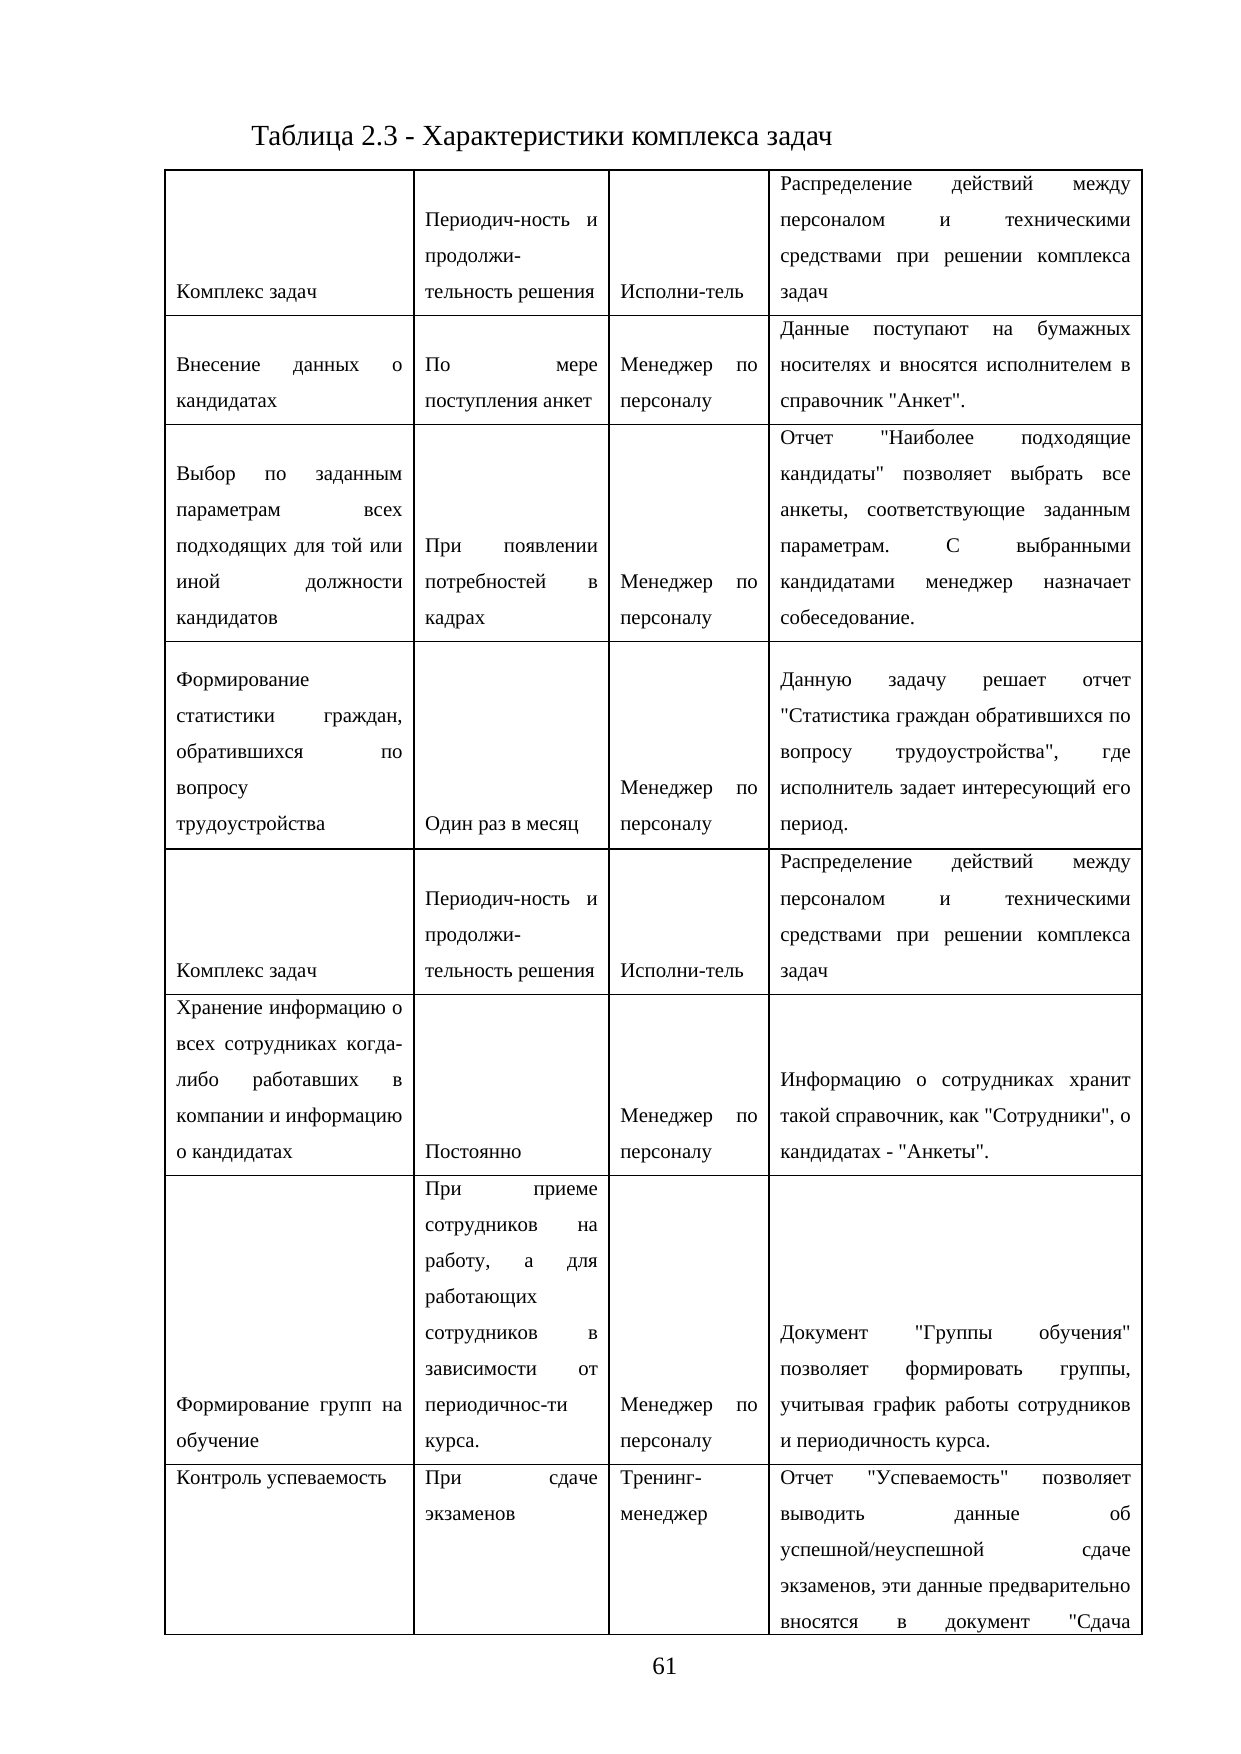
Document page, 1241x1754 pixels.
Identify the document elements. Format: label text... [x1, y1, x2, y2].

table_cell Постоянно [415, 995, 608, 1175]
table_cell Формирование групп на обучение [166, 1176, 413, 1464]
table_header Периодич-ность и продолжи-тельность решения [415, 171, 608, 315]
table_cell Хранение информацию о всех сотрудниках когда-либо работавших в компании и информацию о кандидатах [166, 995, 413, 1175]
table_cell Формирование статистики граждан, обратившихся по вопросу трудоустройства [166, 642, 413, 847]
table_cell Информацию о сотрудниках хранит такой справочник, как "Сотрудники", о кандидатах - "Анкеты". [770, 995, 1141, 1175]
table_cell Менеджер по персоналу [610, 995, 768, 1175]
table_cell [166, 1465, 413, 1633]
table_cell Менеджер по персоналу [610, 642, 768, 847]
table_cell Менеджер по персоналу [610, 316, 768, 424]
table_cell Исполни-тель [610, 850, 768, 994]
subtitle Таблица 2.3 - Характеристики комплекса задач [177, 118, 1152, 152]
table_cell При сдаче экзаменов [415, 1465, 608, 1633]
table_cell При приеме сотрудников на работу, а для работающих сотрудников в зависимости от периодичнос-ти курса. [415, 1176, 608, 1464]
table_cell Периодич-ность и продолжи-тельность решения [415, 850, 608, 994]
table_cell Распределение действий между персоналом и техническими средствами при решении комплекса задач [770, 850, 1141, 994]
table_cell Один раз в месяц [415, 642, 608, 847]
table_cell Выбор по заданным параметрам всех подходящих для той или иной должности кандидатов [166, 425, 413, 641]
table_cell Менеджер по персоналу [610, 1176, 768, 1464]
table_cell При появлении потребностей в кадрах [415, 425, 608, 641]
table_cell Данные поступают на бумажных носителях и вносятся исполнителем в справочник "Анкет". [770, 316, 1141, 424]
table_header Исполни-тель [610, 171, 768, 315]
table_cell Тренинг-менеджер [610, 1465, 768, 1633]
table_cell Данную задачу решает отчет "Статистика граждан обратившихся по вопросу трудоустройства", где исполнитель задает интересующий его период. [770, 642, 1141, 847]
table_header Распределение действий между персоналом и техническими средствами при решении комплекса задач [770, 171, 1141, 315]
table_cell Документ "Группы обучения" позволяет формировать группы, учитывая график работы сотрудников и периодичность курса. [770, 1176, 1141, 1464]
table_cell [770, 1465, 1141, 1633]
table_header Комплекс задач [166, 171, 413, 315]
table_cell Комплекс задач [166, 850, 413, 994]
table_cell Внесение данных о кандидатах [166, 316, 413, 424]
table_cell Отчет "Наиболее подходящие кандидаты" позволяет выбрать все анкеты, соответствующие заданным параметрам. С выбранными кандидатами менеджер назначает собеседование. [770, 425, 1141, 641]
table_cell Менеджер по персоналу [610, 425, 768, 641]
table_cell По мере поступления анкет [415, 316, 608, 424]
